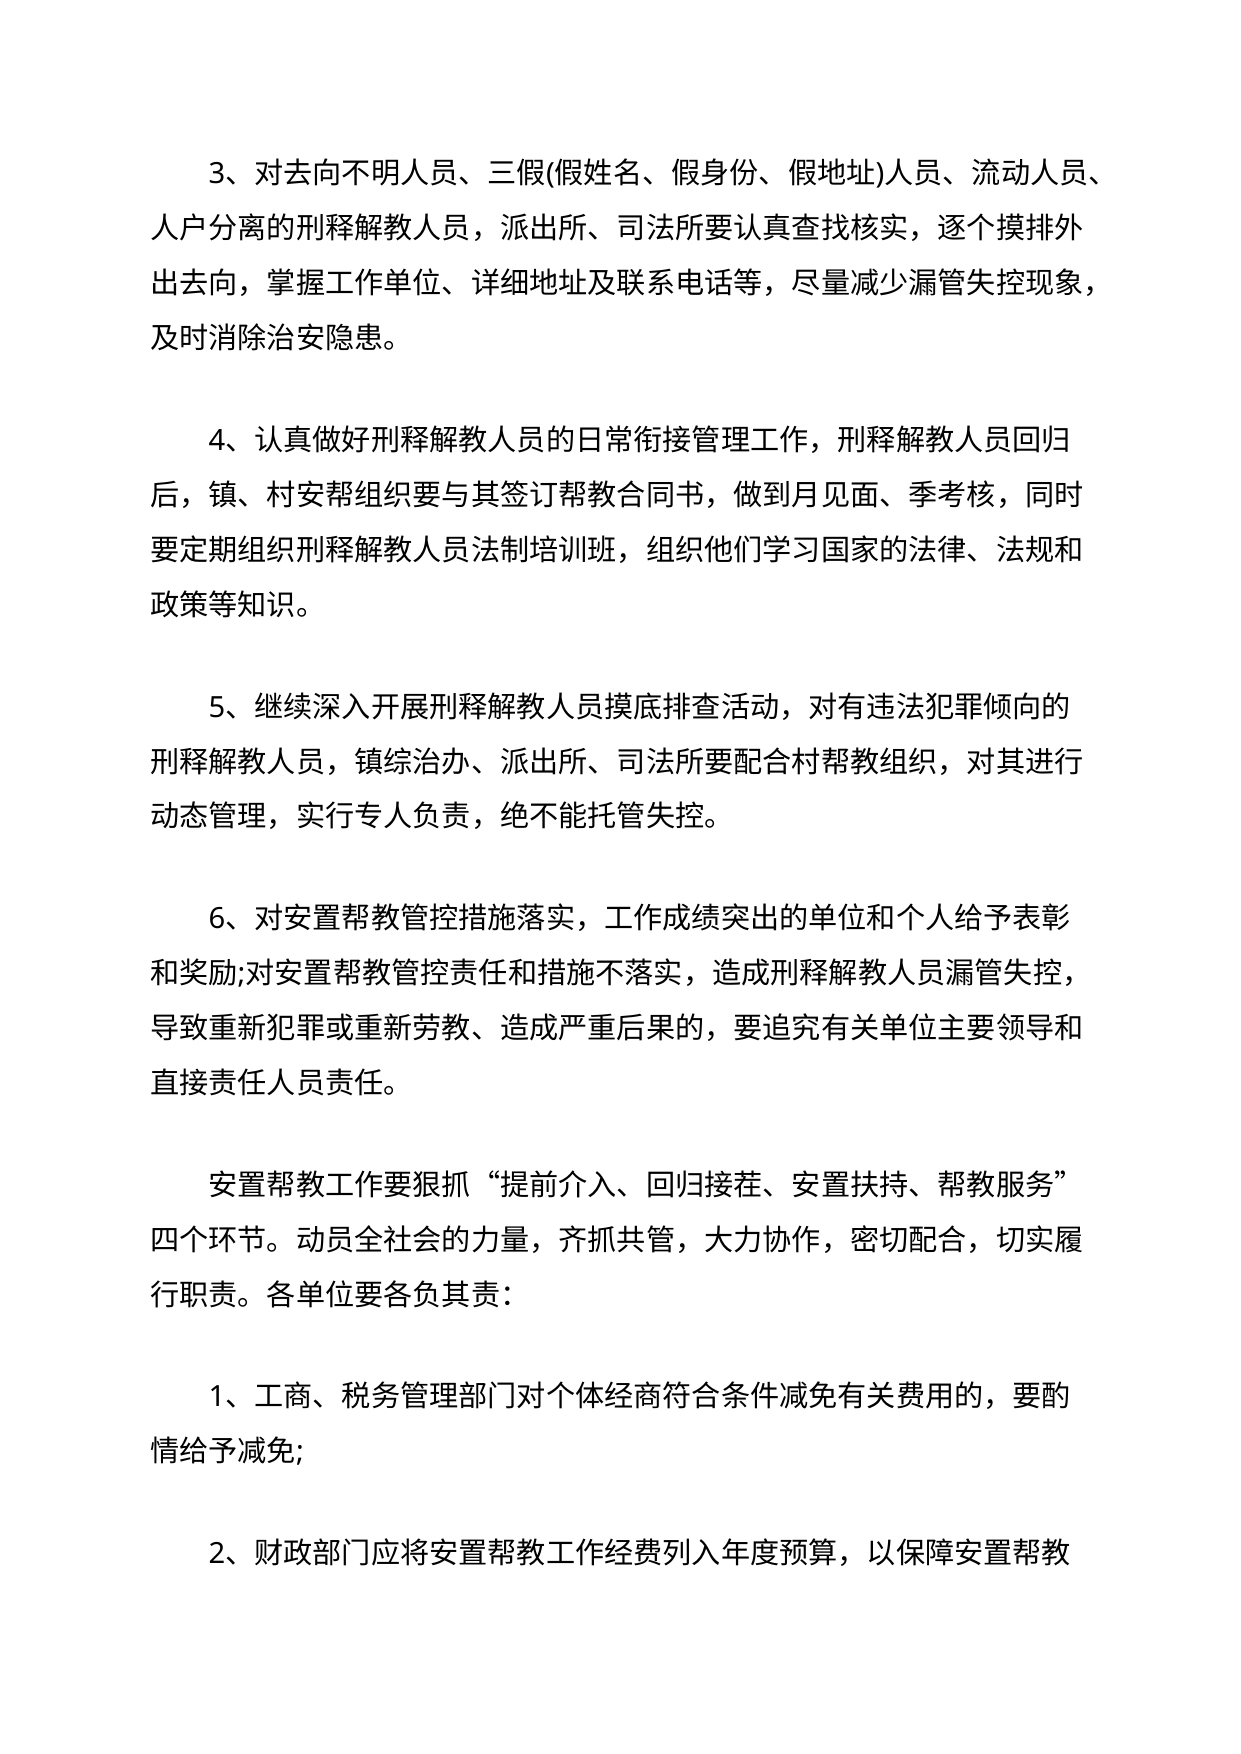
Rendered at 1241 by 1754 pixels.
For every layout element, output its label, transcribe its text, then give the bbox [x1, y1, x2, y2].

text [150, 1530, 1090, 1572]
text 6、对安置帮教管控措施落实，工作成绩突出的单位和个人给予表彰和奖励;对安置帮教管控责任和措施不落实，造成刑释解教人员漏管失控，导致重新犯罪或重新劳教、造成严重后果的，要追究有关单位主要领导和直接责任人员责任。 [150, 895, 1090, 1102]
text 5、继续深入开展刑释解教人员摸底排查活动，对有违法犯罪倾向的刑释解教人员，镇综治办、派出所、司法所要配合村帮教组织，对其进行动态管理，实行专人负责，绝不能托管失控。 [150, 683, 1090, 835]
text 3、对去向不明人员、三假(假姓名、假身份、假地址)人员、流动人员、人户分离的刑释解教人员，派出所、司法所要认真查找核实，逐个摸排外出去向，掌握工作单位、详细地址及联系电话等，尽量减少漏管失控现象，及时消除治安隐患。 [150, 150, 1090, 357]
text 4、认真做好刑释解教人员的日常衔接管理工作，刑释解教人员回归后，镇、村安帮组织要与其签订帮教合同书，做到月见面、季考核，同时要定期组织刑释解教人员法制培训班，组织他们学习国家的法律、法规和政策等知识。 [150, 417, 1090, 624]
text 安置帮教工作要狠抓“提前介入、回归接茬、安置扶持、帮教服务”四个环节。动员全社会的力量，齐抓共管，大力协作，密切配合，切实履行职责。各单位要各负其责： [150, 1161, 1090, 1313]
text 1、工商、税务管理部门对个体经商符合条件减免有关费用的，要酌情给予减免; [150, 1373, 1090, 1470]
